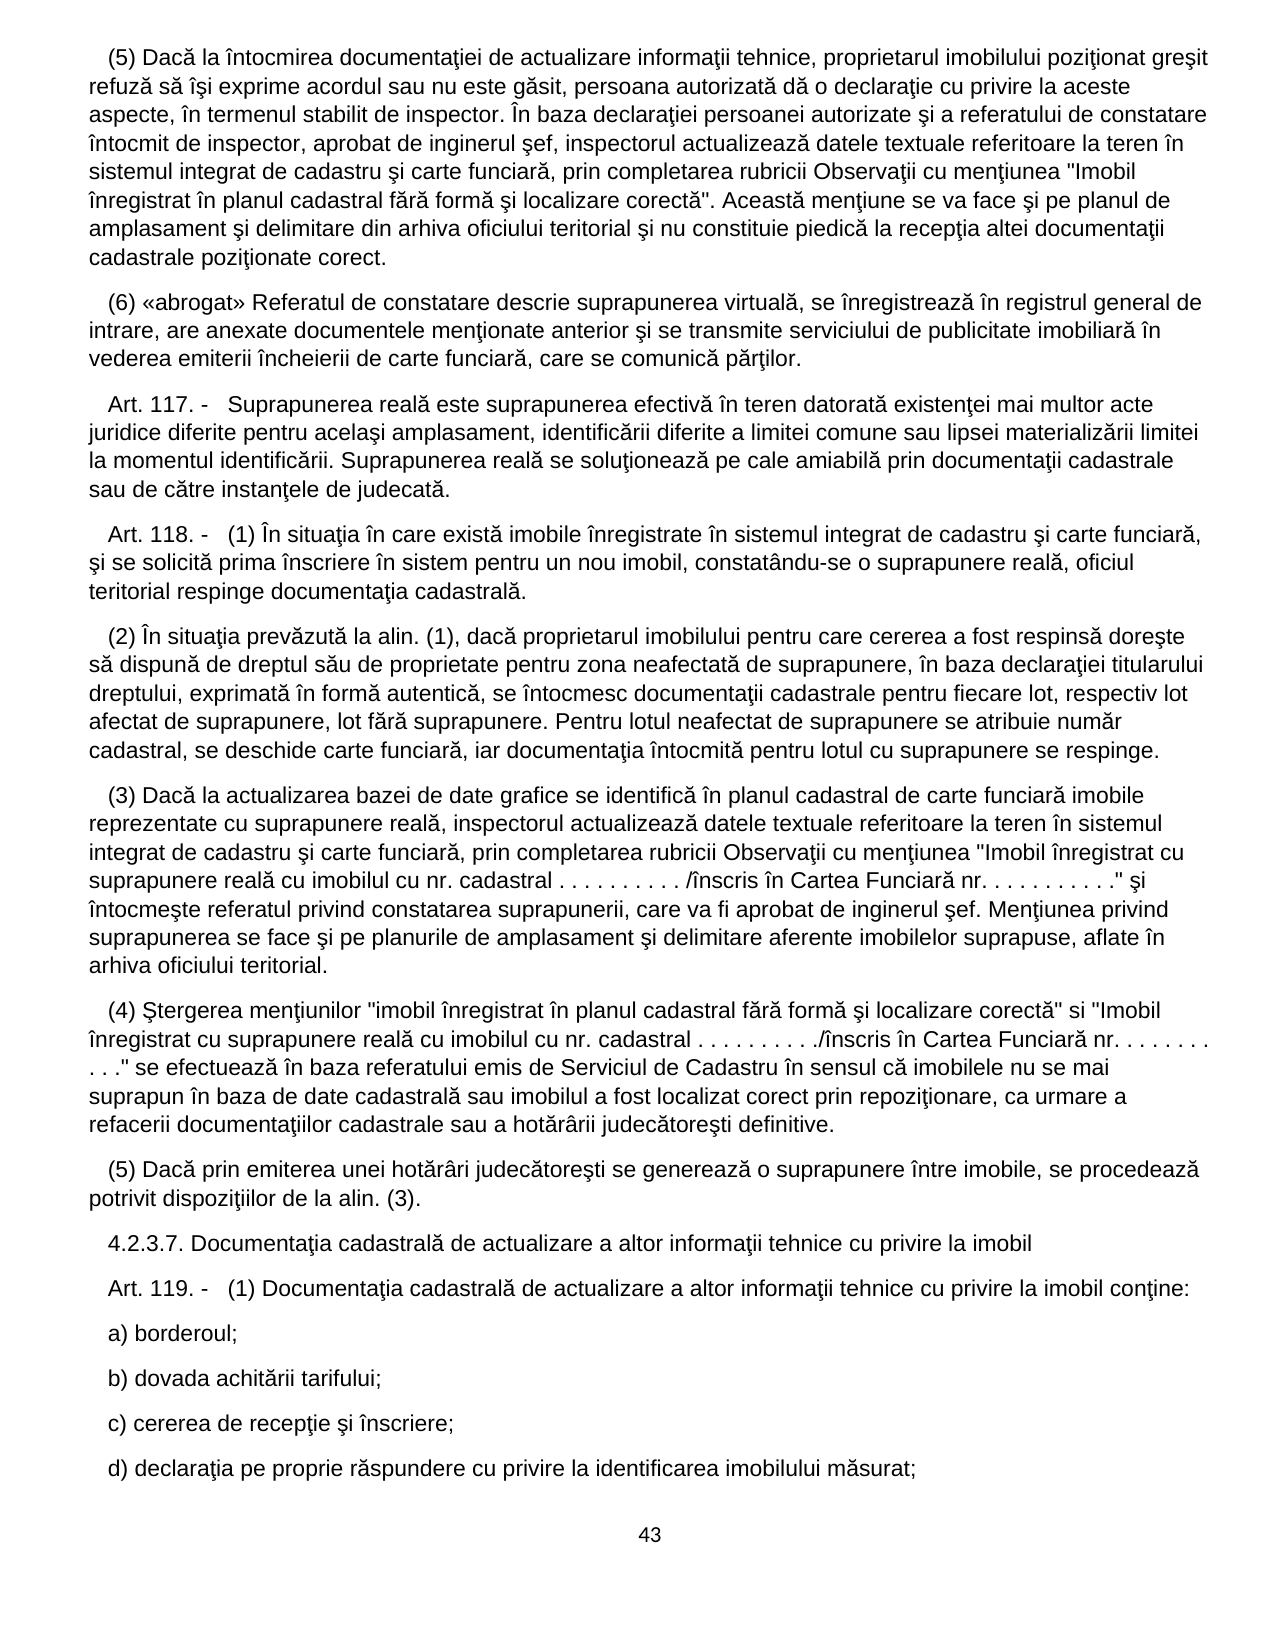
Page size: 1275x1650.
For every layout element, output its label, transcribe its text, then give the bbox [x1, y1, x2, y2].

text (6) «abrogat» Referatul de constatare descrie suprapunerea virtuală, se înregistrează în registrul general de intrare, are anexate documentele menţionate anterior şi se transmite serviciului de publicitate imobiliară în vederea emiterii încheierii de carte funciară, care se comunică părţilor. [89, 288, 1211, 372]
text (3) Dacă la actualizarea bazei de date grafice se identifică în planul cadastral de carte funciară imobile reprezentate cu suprapunere reală, inspectorul actualizează datele textuale referitoare la teren în sistemul integrat de cadastru şi carte funciară, prin completarea rubricii Observaţii cu menţiunea "Imobil înregistrat cu suprapunere reală cu imobilul cu nr. cadastral . . . . . . . . . . /înscris în Cartea Funciară nr. . . . . . . . . . ." şi întocmeşte referatul privind constatarea suprapunerii, care va fi aprobat de inginerul şef. Menţiunea privind suprapunerea se face şi pe planurile de amplasament şi delimitare aferente imobilelor suprapuse, aflate în arhiva oficiului teritorial. [89, 782, 1211, 979]
text Art. 117. - Suprapunerea reală este suprapunerea efectivă în teren datorată existenţei mai multor acte juridice diferite pentru acelaşi amplasament, identificării diferite a limitei comune sau lipsei materializării limitei la momentul identificării. Suprapunerea reală se soluţionează pe cale amiabilă prin documentaţii cadastrale sau de către instanţele de judecată. [89, 391, 1211, 502]
text a) borderoul; [89, 1320, 1211, 1346]
text (5) Dacă la întocmirea documentaţiei de actualizare informaţii tehnice, proprietarul imobilului poziţionat greşit refuză să îşi exprime acordul sau nu este găsit, persoana autorizată dă o declaraţie cu privire la aceste aspecte, în termenul stabilit de inspector. În baza declaraţiei persoanei autorizate şi a referatului de constatare întocmit de inspector, aprobat de inginerul şef, inspectorul actualizează datele textuale referitoare la teren în sistemul integrat de cadastru şi carte funciară, prin completarea rubricii Observaţii cu menţiunea "Imobil înregistrat în planul cadastral fără formă şi localizare corectă". Această menţiune se va face şi pe planul de amplasament şi delimitare din arhiva oficiului teritorial şi nu constituie piedică la recepţia altei documentaţii cadastrale poziţionate corect. [89, 44, 1211, 270]
text c) cererea de recepţie şi înscriere; [89, 1410, 1211, 1437]
text d) declaraţia pe proprie răspundere cu privire la identificarea imobilului măsurat; [89, 1455, 1211, 1482]
text Art. 118. - (1) În situaţia în care există imobile înregistrate în sistemul integrat de cadastru şi carte funciară, şi se solicită prima înscriere în sistem pentru un nou imobil, constatându-se o suprapunere reală, oficiul teritorial respinge documentaţia cadastrală. [89, 521, 1211, 604]
text (5) Dacă prin emiterea unei hotărâri judecătoreşti se generează o suprapunere între imobile, se procedează potrivit dispoziţiilor de la alin. (3). [89, 1156, 1211, 1211]
text (2) În situaţia prevăzută la alin. (1), dacă proprietarul imobilului pentru care cererea a fost respinsă doreşte să dispună de dreptul său de proprietate pentru zona neafectată de suprapunere, în baza declaraţiei titularului dreptului, exprimată în formă autentică, se întocmesc documentaţii cadastrale pentru fiecare lot, respectiv lot afectat de suprapunere, lot fără suprapunere. Pentru lotul neafectat de suprapunere se atribuie număr cadastral, se deschide carte funciară, iar documentaţia întocmită pentru lotul cu suprapunere se respinge. [89, 623, 1211, 763]
text Art. 119. - (1) Documentaţia cadastrală de actualizare a altor informaţii tehnice cu privire la imobil conţine: [89, 1275, 1211, 1301]
text 4.2.3.7. Documentaţia cadastrală de actualizare a altor informaţii tehnice cu privire la imobil [89, 1230, 1211, 1256]
text b) dovada achitării tarifului; [89, 1365, 1211, 1392]
text (4) Ştergerea menţiunilor "imobil înregistrat în planul cadastral fără formă şi localizare corectă" si "Imobil înregistrat cu suprapunere reală cu imobilul cu nr. cadastral . . . . . . . . . ./înscris în Cartea Funciară nr. . . . . . . . . . ." se efectuează în baza referatului emis de Serviciul de Cadastru în sensul că imobilele nu se mai suprapun în baza de date cadastrală sau imobilul a fost localizat corect prin repoziţionare, ca urmare a refacerii documentaţiilor cadastrale sau a hotărârii judecătoreşti definitive. [89, 997, 1211, 1138]
